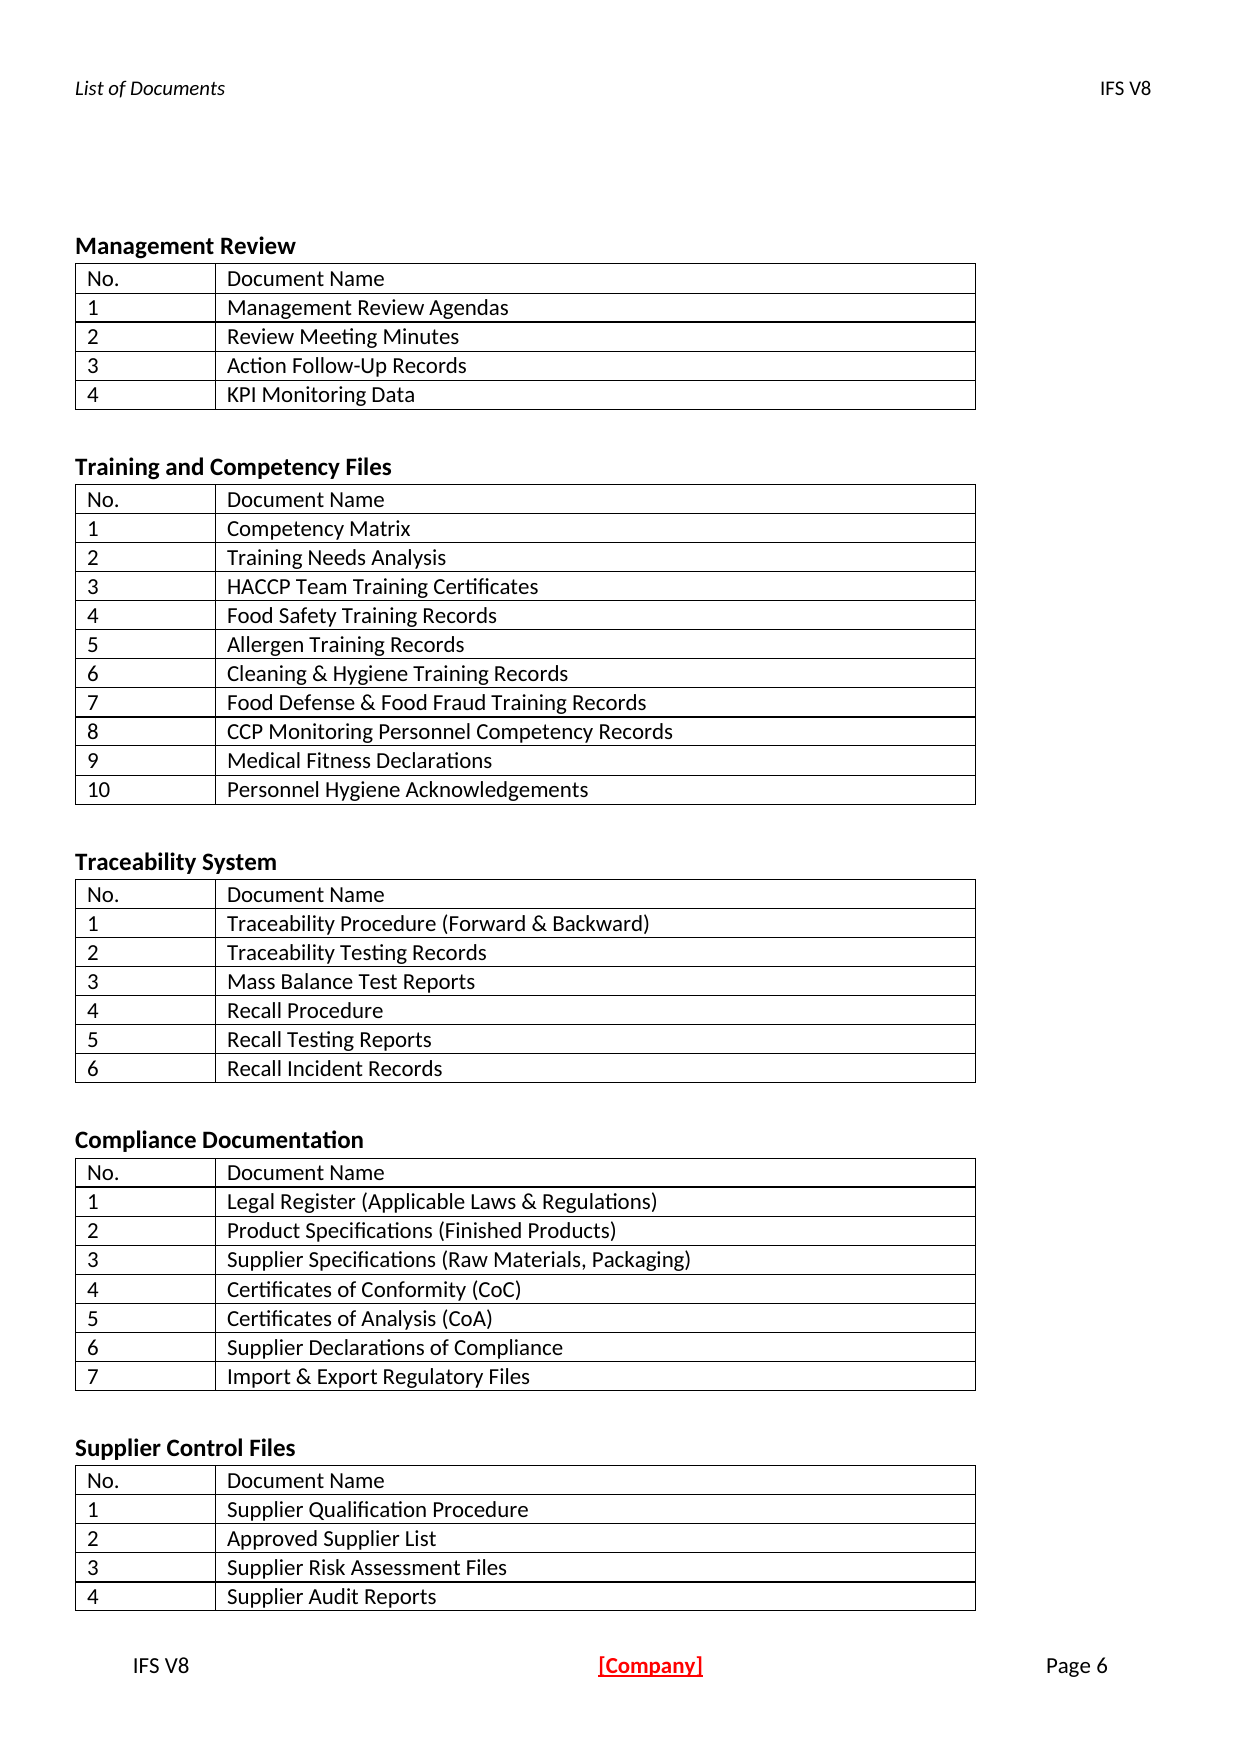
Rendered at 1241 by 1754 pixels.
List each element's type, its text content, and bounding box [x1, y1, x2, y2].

table_header No. [76, 1466, 215, 1494]
table_cell 2 [76, 323, 215, 351]
table_cell Training Needs Analysis [216, 543, 975, 571]
subtitle Training and Competency Files [75, 451, 1165, 481]
table_cell 6 [76, 1054, 215, 1082]
table_cell 5 [76, 1304, 215, 1332]
table_cell Legal Register (Applicable Laws & Regulations) [216, 1188, 975, 1216]
table_cell 3 [76, 1553, 215, 1581]
table_cell Product Specifications (Finished Products) [216, 1217, 975, 1244]
table_cell Traceability Procedure (Forward & Backward) [216, 909, 975, 937]
table_cell 1 [76, 294, 215, 321]
table_cell Traceability Testing Records [216, 938, 975, 966]
table_cell 3 [76, 967, 215, 995]
table_cell 4 [76, 996, 215, 1024]
table_cell 5 [76, 630, 215, 658]
table_header Document Name [216, 1466, 975, 1494]
table_cell Supplier Declarations of Compliance [216, 1333, 975, 1361]
table_cell 2 [76, 543, 215, 571]
table_cell 4 [76, 1583, 215, 1610]
table_cell 10 [76, 776, 215, 803]
table_header Document Name [216, 880, 975, 908]
table_cell Competency Matrix [216, 514, 975, 542]
table_cell Recall Incident Records [216, 1054, 975, 1082]
table_cell Certificates of Analysis (CoA) [216, 1304, 975, 1332]
table_cell 1 [76, 1188, 215, 1216]
table_cell 2 [76, 1524, 215, 1552]
subtitle Compliance Documentation [75, 1124, 1165, 1155]
subtitle Management Review [75, 230, 1165, 261]
table_header No. [76, 485, 215, 513]
table_cell HACCP Team Training Certificates [216, 572, 975, 600]
table_cell 7 [76, 688, 215, 716]
table_cell Supplier Qualification Procedure [216, 1495, 975, 1523]
table_cell 4 [76, 1275, 215, 1303]
table_cell Supplier Audit Reports [216, 1583, 975, 1610]
table_cell Certificates of Conformity (CoC) [216, 1275, 975, 1303]
table_cell Supplier Specifications (Raw Materials, Packaging) [216, 1246, 975, 1274]
table_header Document Name [216, 264, 975, 292]
table_cell 3 [76, 352, 215, 379]
table_cell 1 [76, 1495, 215, 1523]
table_cell Recall Testing Reports [216, 1025, 975, 1053]
table_cell Management Review Agendas [216, 294, 975, 321]
subtitle Supplier Control Files [75, 1432, 1165, 1463]
table_cell 2 [76, 1217, 215, 1244]
table_cell 6 [76, 659, 215, 687]
table_cell Food Safety Training Records [216, 601, 975, 629]
table_cell 1 [76, 909, 215, 937]
table_cell Review Meeting Minutes [216, 323, 975, 351]
table_cell Food Defense & Food Fraud Training Records [216, 688, 975, 716]
table_header No. [76, 1159, 215, 1186]
table_cell CCP Monitoring Personnel Competency Records [216, 718, 975, 745]
table_cell Medical Fitness Declarations [216, 746, 975, 774]
table_cell Approved Supplier List [216, 1524, 975, 1552]
table_header No. [76, 264, 215, 292]
table_cell 6 [76, 1333, 215, 1361]
table_header Document Name [216, 1159, 975, 1186]
table_cell KPI Monitoring Data [216, 381, 975, 409]
table_cell 5 [76, 1025, 215, 1053]
table_cell Import & Export Regulatory Files [216, 1362, 975, 1390]
table_cell 3 [76, 572, 215, 600]
table_cell 1 [76, 514, 215, 542]
subtitle Traceability System [75, 846, 1165, 876]
table_cell 4 [76, 601, 215, 629]
table_cell 3 [76, 1246, 215, 1274]
table_cell Cleaning & Hygiene Training Records [216, 659, 975, 687]
table_cell Supplier Risk Assessment Files [216, 1553, 975, 1581]
table_cell Action Follow-Up Records [216, 352, 975, 379]
table_cell 8 [76, 718, 215, 745]
table_header Document Name [216, 485, 975, 513]
table_cell 2 [76, 938, 215, 966]
table_cell 4 [76, 381, 215, 409]
table_cell Mass Balance Test Reports [216, 967, 975, 995]
table_cell Personnel Hygiene Acknowledgements [216, 776, 975, 803]
table_cell Recall Procedure [216, 996, 975, 1024]
table_cell Allergen Training Records [216, 630, 975, 658]
table_cell 9 [76, 746, 215, 774]
table_header No. [76, 880, 215, 908]
table_cell 7 [76, 1362, 215, 1390]
